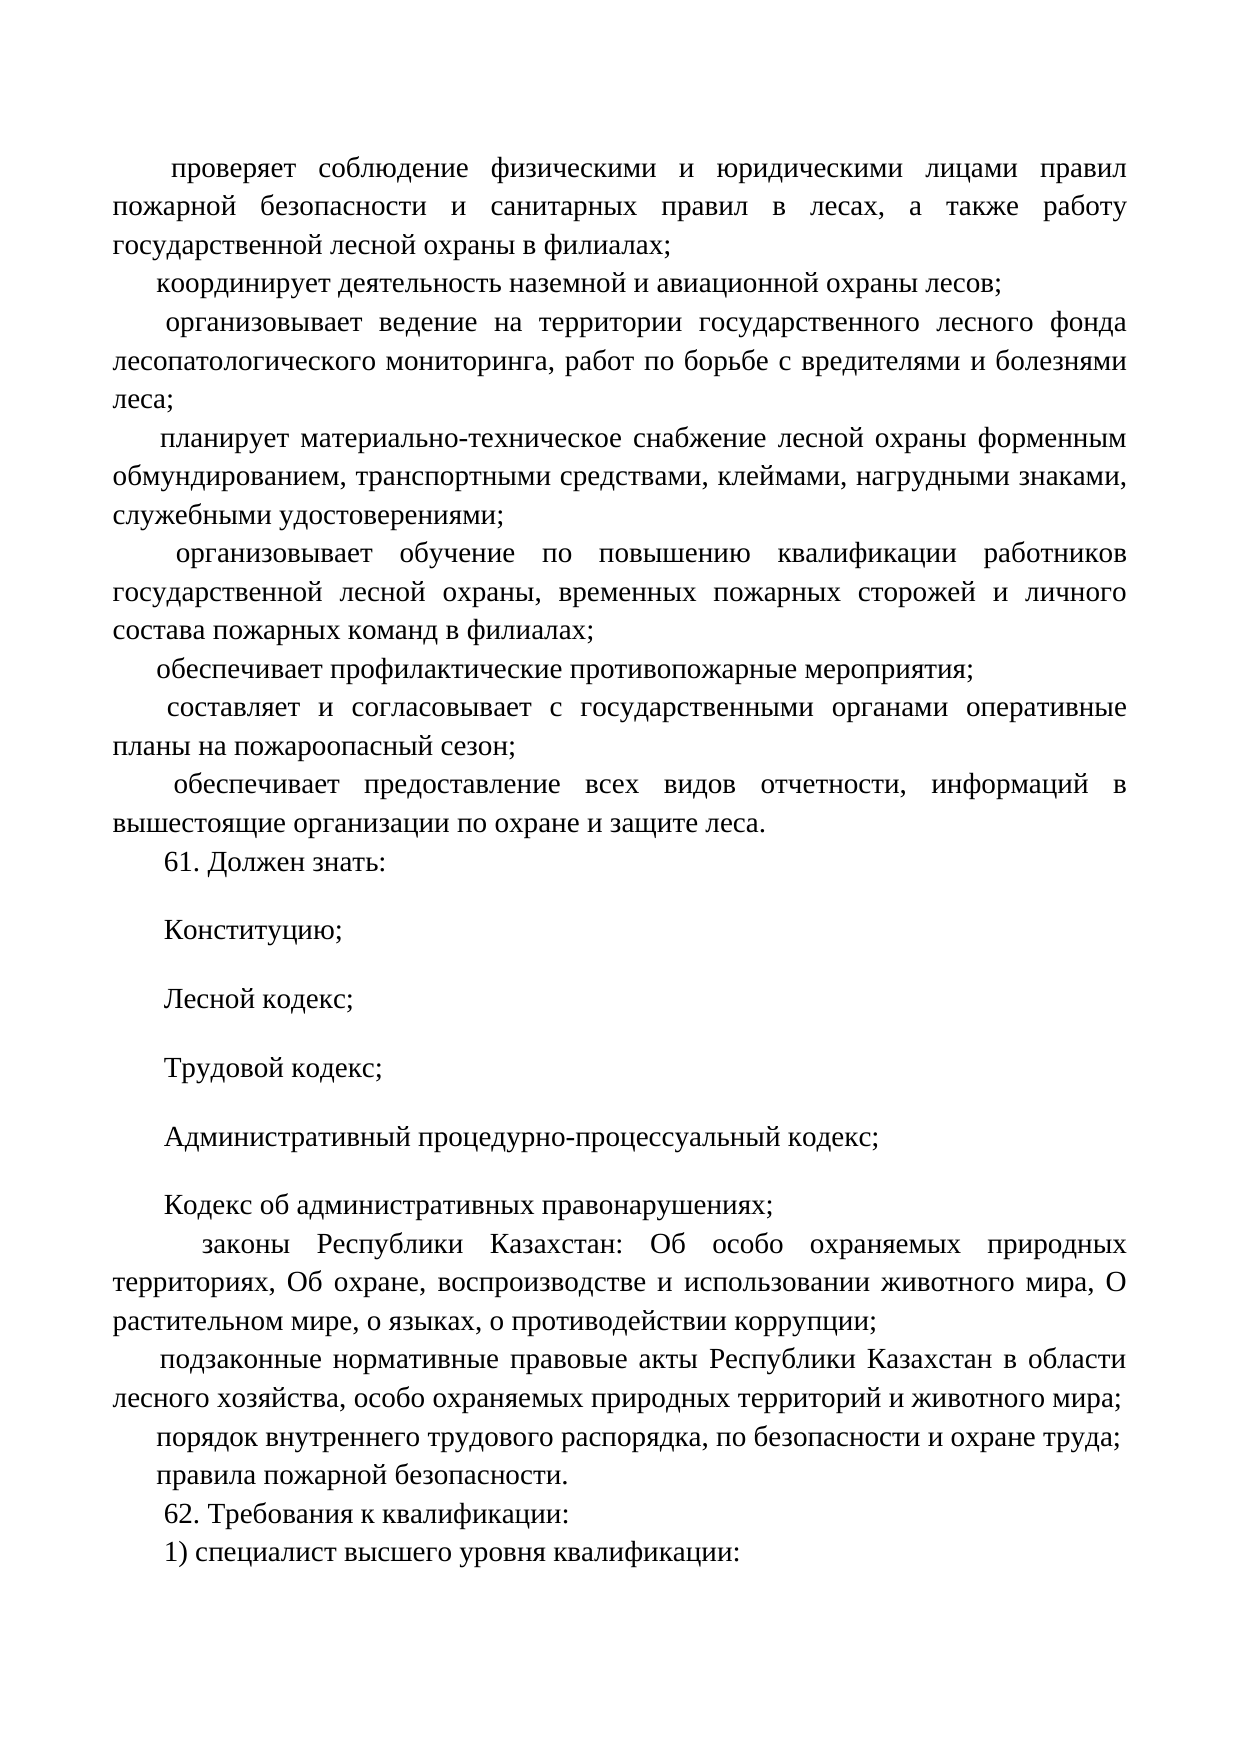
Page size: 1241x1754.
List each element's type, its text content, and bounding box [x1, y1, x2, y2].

text Конституцию; [112, 912, 1128, 946]
text Трудовой кодекс; [112, 1050, 1128, 1083]
text проверяет соблюдение физическими и юридическими лицами правил пожарной безопасности и санитарных правил в лесах, а также работу государственной лесной охраны в филиалах; [112, 150, 1128, 261]
text Кодекс об административных правонарушениях; [112, 1187, 1128, 1221]
text правила пожарной безопасности. [112, 1457, 1128, 1491]
text Лесной кодекс; [112, 981, 1128, 1015]
text организовывает обучение по повышению квалификации работников государственной лесной охраны, временных пожарных сторожей и личного состава пожарных команд в филиалах; [112, 535, 1128, 646]
text Административный процедурно-процессуальный кодекс; [112, 1119, 1128, 1152]
text 61. Должен знать: [112, 844, 1128, 877]
text планирует материально-техническое снабжение лесной охраны форменным обмундированием, транспортными средствами, клеймами, нагрудными знаками, служебными удостоверениями; [112, 420, 1128, 530]
text 62. Требования к квалификации: [112, 1496, 1128, 1529]
text порядок внутреннего трудового распорядка, по безопасности и охране труда; [112, 1419, 1128, 1452]
text организовывает ведение на территории государственного лесного фонда лесопатологического мониторинга, работ по борьбе с вредителями и болезнями леса; [112, 304, 1128, 415]
text координирует деятельность наземной и авиационной охраны лесов; [112, 266, 1128, 299]
text подзаконные нормативные правовые акты Республики Казахстан в области лесного хозяйства, особо охраняемых природных территорий и животного мира; [112, 1342, 1128, 1414]
text составляет и согласовывает с государственными органами оперативные планы на пожароопасный сезон; [112, 689, 1128, 762]
text законы Республики Казахстан: Об особо охраняемых природных территориях, Об охране, воспроизводстве и использовании животного мира, О растительном мире, о языках, о противодействии коррупции; [112, 1226, 1128, 1337]
text обеспечивает предоставление всех видов отчетности, информаций в вышестоящие организации по охране и защите леса. [112, 767, 1128, 839]
text обеспечивает профилактические противопожарные мероприятия; [112, 651, 1128, 684]
text 1) специалист высшего уровня квалификации: [112, 1534, 1128, 1568]
